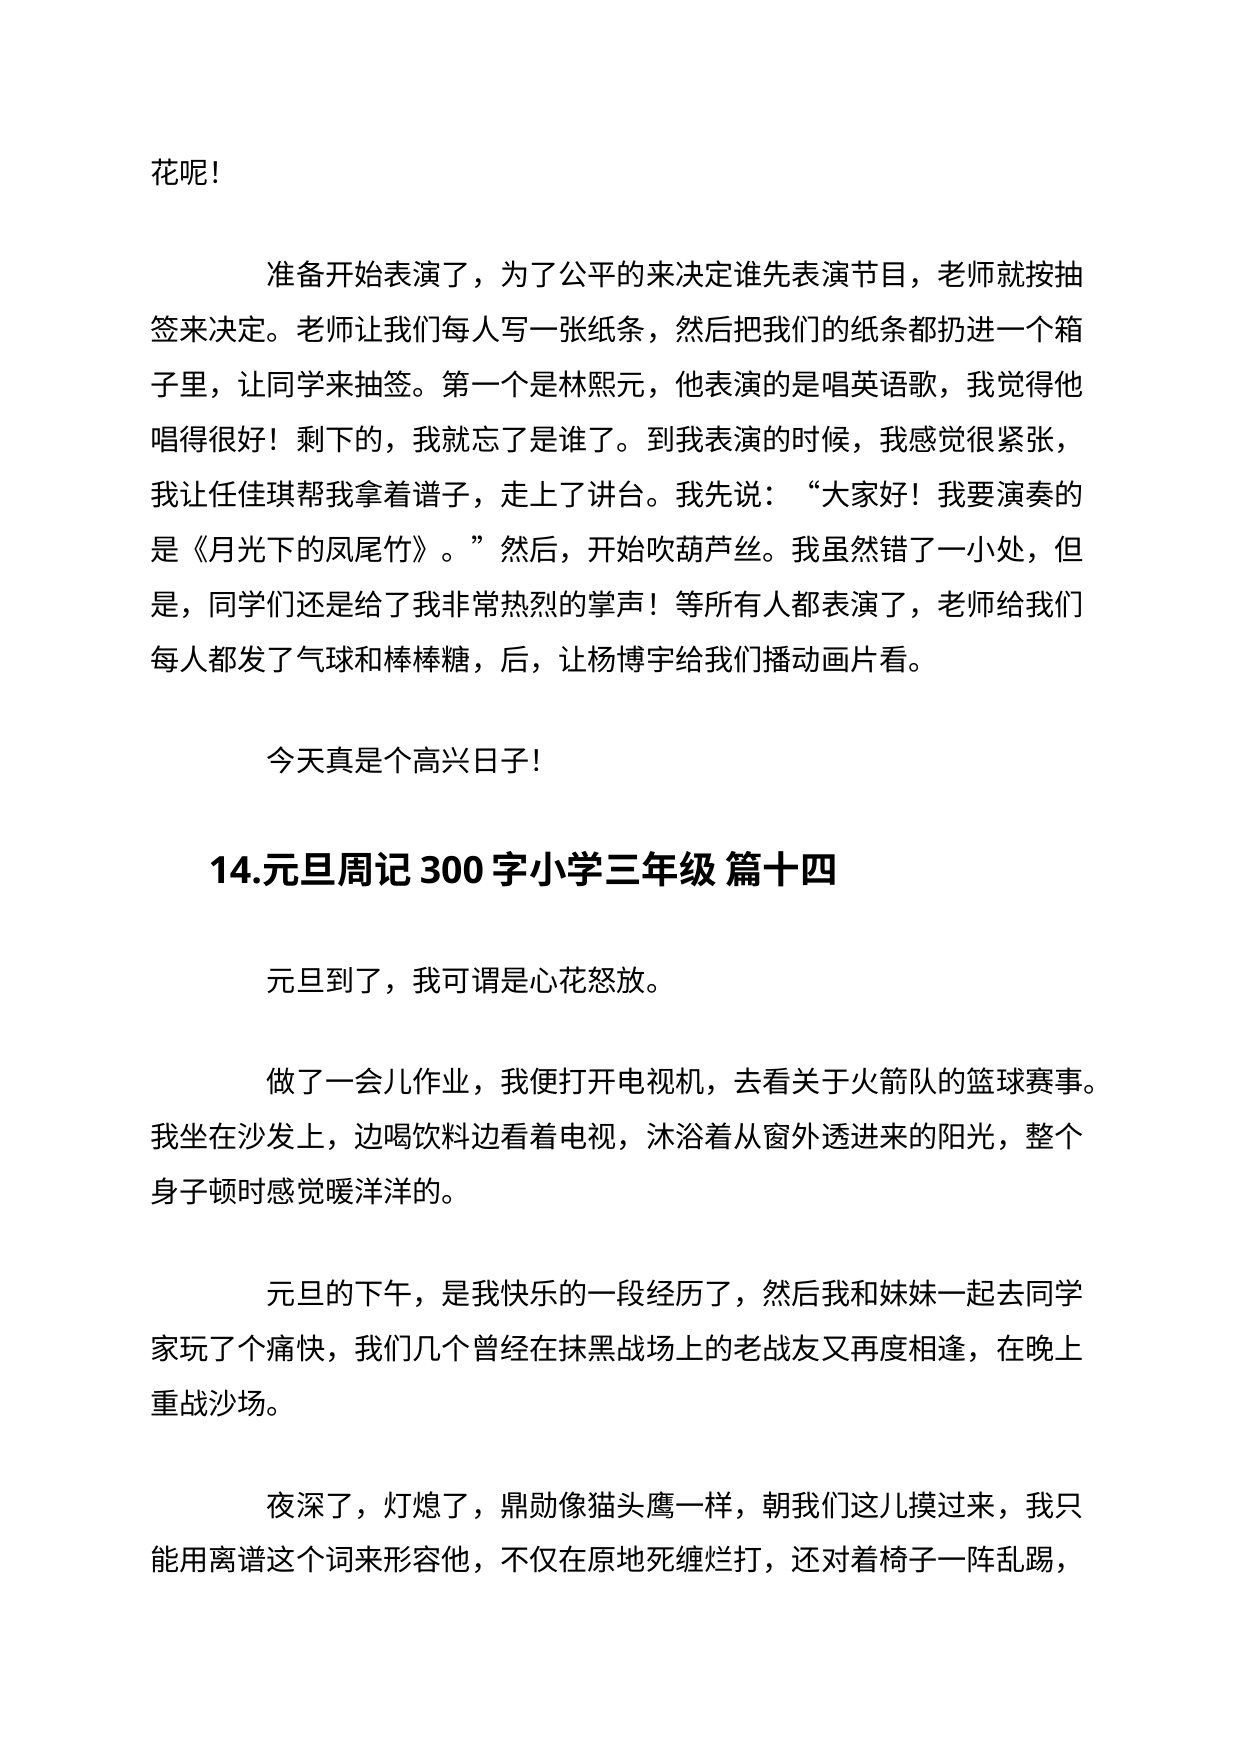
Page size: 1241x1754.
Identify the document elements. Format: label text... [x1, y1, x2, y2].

text 元旦到了，我可谓是心花怒放。 [150, 957, 1090, 999]
text 准备开始表演了，为了公平的来决定谁先表演节目，老师就按抽签来决定。老师让我们每人写一张纸条，然后把我们的纸条都扔进一个箱子里，让同学来抽签。第一个是林熙元，他表演的是唱英语歌，我觉得他唱得很好！剩下的，我就忘了是谁了。到我表演的时候，我感觉很紧张，我让任佳琪帮我拿着谱子，走上了讲台。我先说：“大家好！我要演奏的是《月光下的凤尾竹》。”然后，开始吹葫芦丝。我虽然错了一小处，但是，同学们还是给了我非常热烈的掌声！等所有人都表演了，老师给我们每人都发了气球和棒棒糖，后，让杨博宇给我们播动画片看。 [150, 252, 1090, 678]
text 14.元旦周记300字小学三年级 篇十四 [150, 839, 1090, 894]
text 做了一会儿作业，我便打开电视机，去看关于火箭队的篮球赛事。我坐在沙发上，边喝饮料边看着电视，沐浴着从窗外透进来的阳光，整个身子顿时感觉暖洋洋的。 [150, 1059, 1090, 1211]
text 今天真是个高兴日子！ [150, 738, 1090, 780]
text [150, 1482, 1090, 1579]
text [150, 150, 1090, 192]
text 元旦的下午，是我快乐的一段经历了，然后我和妹妹一起去同学家玩了个痛快，我们几个曾经在抹黑战场上的老战友又再度相逢，在晚上重战沙场。 [150, 1271, 1090, 1423]
